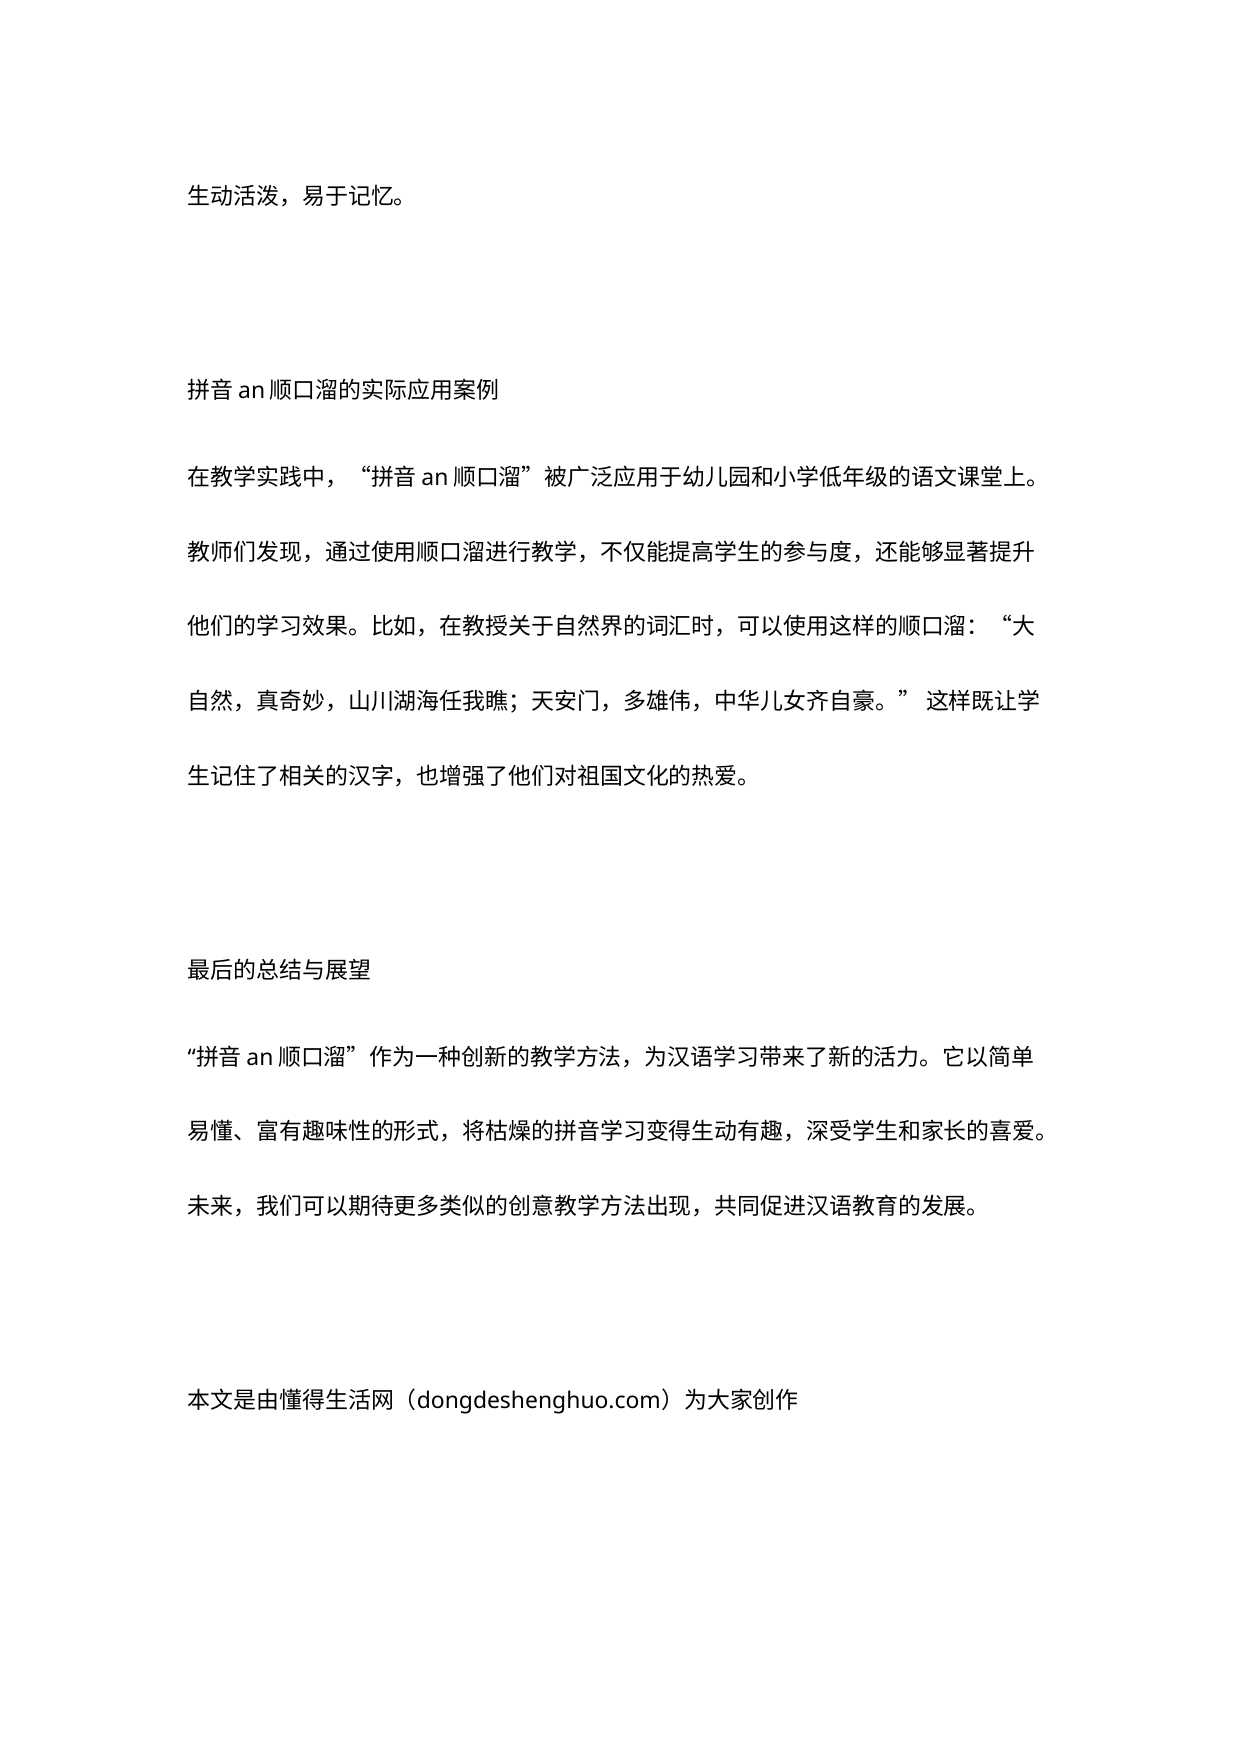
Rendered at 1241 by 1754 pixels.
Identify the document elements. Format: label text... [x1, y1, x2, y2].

text 本文是由懂得生活网（dongdeshenghuo.com）为大家创作 [187, 1366, 1053, 1431]
text 最后的总结与展望 [187, 936, 1053, 1001]
text 在教学实践中，“拼音an顺口溜”被广泛应用于幼儿园和小学低年级的语文课堂上。教师们发现，通过使用顺口溜进行教学，不仅能提高学生的参与度，还能够显著提升他们的学习效果。比如，在教授关于自然界的词汇时，可以使用这样的顺口溜：“大自然，真奇妙，山川湖海任我瞧；天安门，多雄伟，中华儿女齐自豪。” 这样既让学生记住了相关的汉字，也增强了他们对祖国文化的热爱。 [187, 443, 1053, 807]
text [187, 162, 1053, 227]
text “拼音an顺口溜”作为一种创新的教学方法，为汉语学习带来了新的活力。它以简单易懂、富有趣味性的形式，将枯燥的拼音学习变得生动有趣，深受学生和家长的喜爱。未来，我们可以期待更多类似的创意教学方法出现，共同促进汉语教育的发展。 [187, 1022, 1053, 1237]
text 拼音an顺口溜的实际应用案例 [187, 356, 1053, 421]
